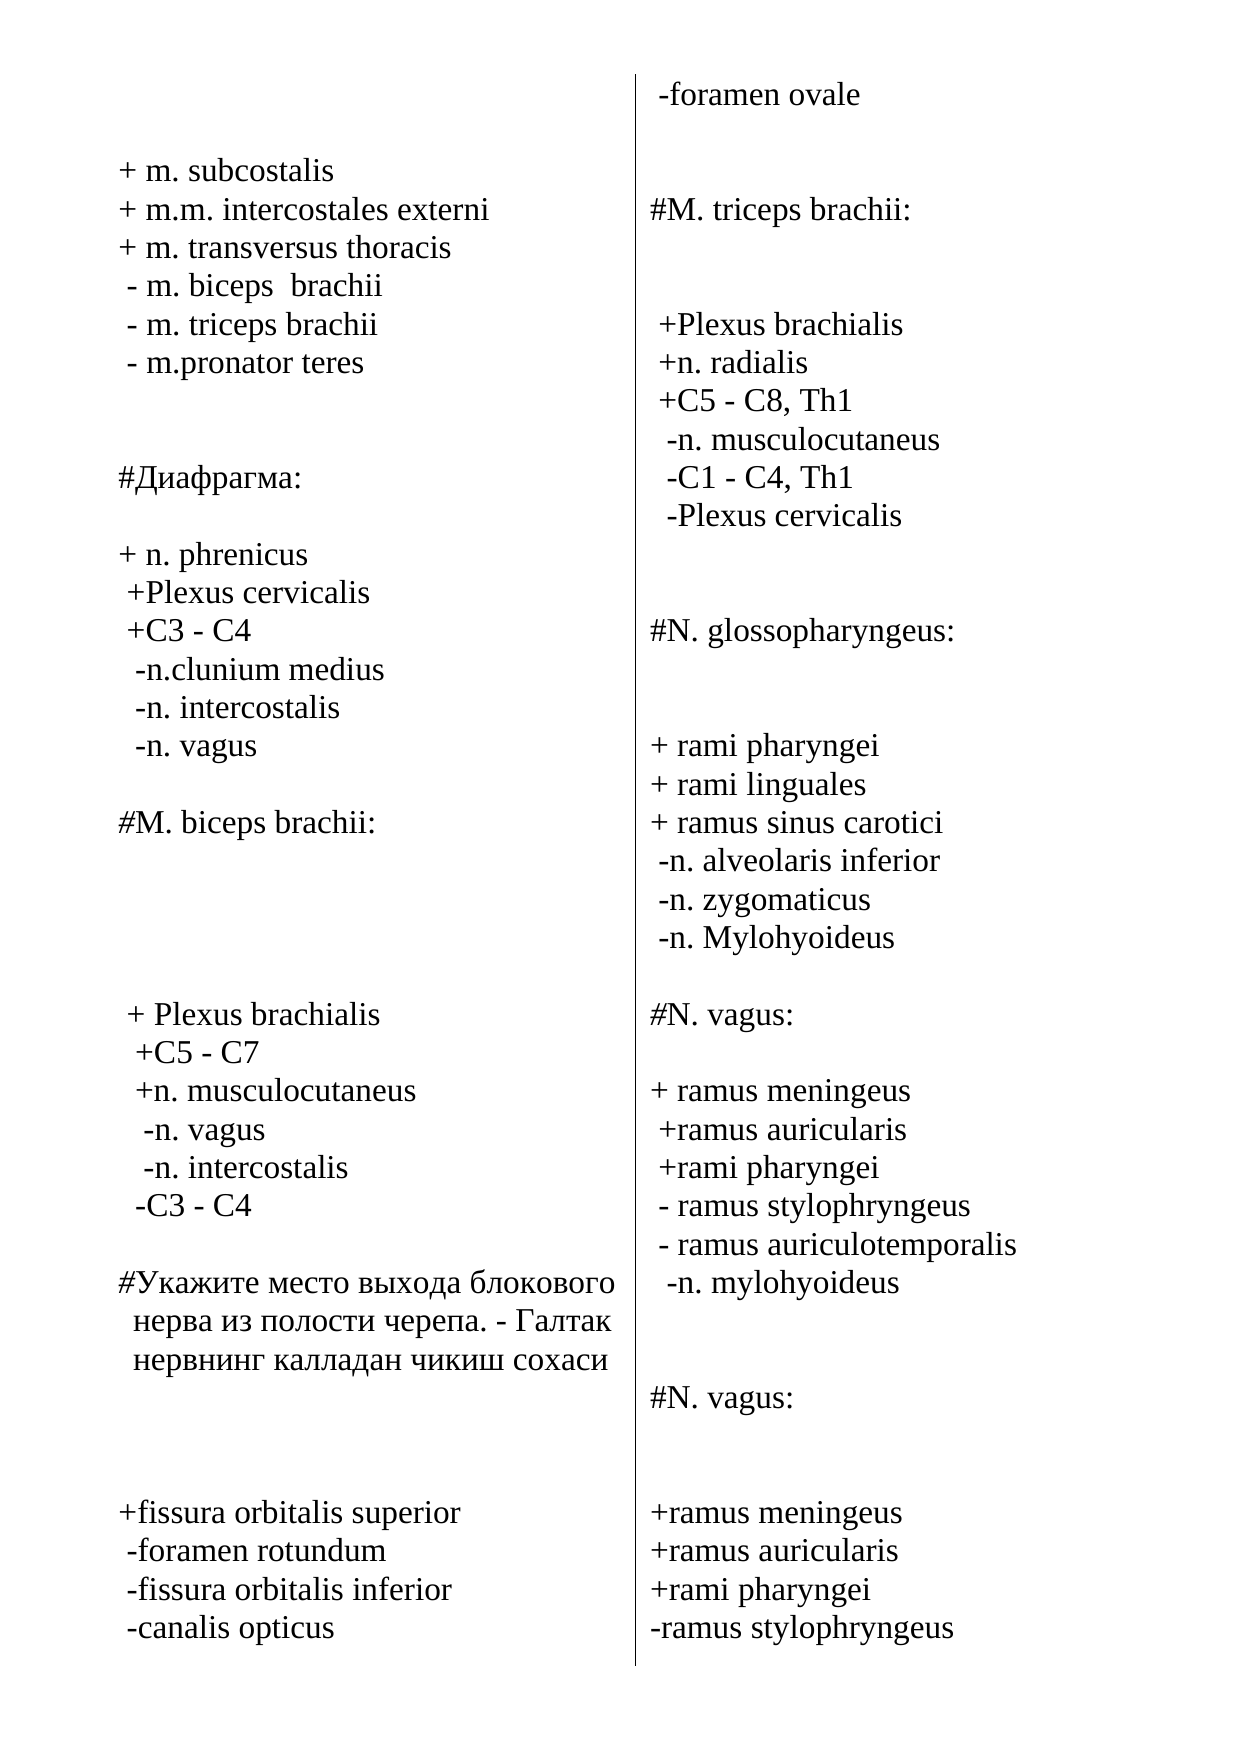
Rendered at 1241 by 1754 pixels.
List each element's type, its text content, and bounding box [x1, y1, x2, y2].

text +n. musculocutaneus [118, 1071, 620, 1109]
text - ramus stylophryngeus [650, 1186, 1152, 1224]
text - m.pronator teres [118, 342, 620, 381]
text +С3 - С4 [118, 611, 620, 649]
text + m. subcostalis [118, 151, 620, 189]
text -n. intercostalis [118, 1147, 620, 1186]
text +n. radialis [650, 342, 1152, 381]
text + n. phrenicus [118, 534, 620, 572]
text - ramus auriculotemporalis [650, 1224, 1152, 1262]
text -n. musculocutaneus [650, 419, 1152, 457]
text -fissura orbitalis inferior [118, 1569, 620, 1607]
text -n. zygomaticus [650, 879, 1152, 917]
text +fissura orbitalis superior [118, 1492, 620, 1531]
text + m.m. intercostales externi [118, 189, 620, 227]
text + Plexus brachialis [118, 994, 620, 1032]
text +Plexus cervicalis [118, 572, 620, 611]
text +С5 - С7 [118, 1032, 620, 1071]
text + m. transversus thoracis [118, 227, 620, 266]
text -С1 - С4, Th1 [650, 457, 1152, 496]
text -foramen ovale [650, 74, 1152, 112]
text #N. glossopharyngeus: [650, 611, 1152, 649]
text +ramus auricularis [650, 1531, 1152, 1569]
text + ramus meningeus [650, 1071, 1152, 1109]
text #Укажите место выхода блокового неpва из полости чеpепа. - Галтак нервнинг калладан чикиш сохаси [118, 1262, 620, 1377]
text + rami pharyngei [650, 726, 1152, 764]
text -n.clunium medius [118, 649, 620, 687]
text +ramus auricularis [650, 1109, 1152, 1147]
text -foramen rotundum [118, 1531, 620, 1569]
text -С3 - С4 [118, 1186, 620, 1224]
text -n. mylohyoideus [650, 1262, 1152, 1301]
text + rami linguales [650, 764, 1152, 802]
text -Plexus cervicalis [650, 496, 1152, 534]
text +ramus meningeus [650, 1492, 1152, 1531]
text #N. vagus: [650, 994, 1152, 1032]
text -n. vagus [118, 1109, 620, 1147]
text #Диафрагма: [118, 457, 620, 496]
text - m. triceps brachii [118, 304, 620, 342]
text -n. alveolaris inferior [650, 841, 1152, 879]
text - m. biceps brachii [118, 266, 620, 304]
text -ramus stylophryngeus [650, 1607, 1152, 1646]
text #M. triceps brachii: [650, 189, 1152, 227]
text -canalis opticus [118, 1607, 620, 1646]
text +rami pharyngei [650, 1147, 1152, 1186]
text #M. biceps brachii: [118, 802, 620, 841]
text -n. vagus [118, 726, 620, 764]
text #N. vagus: [650, 1377, 1152, 1416]
text +rami pharyngei [650, 1569, 1152, 1607]
text -n. Mylohyoideus [650, 917, 1152, 956]
text -n. intercostalis [118, 687, 620, 726]
text +Plexus brachialis [650, 304, 1152, 342]
text + ramus sinus carotici [650, 802, 1152, 841]
text +С5 - С8, Th1 [650, 381, 1152, 419]
